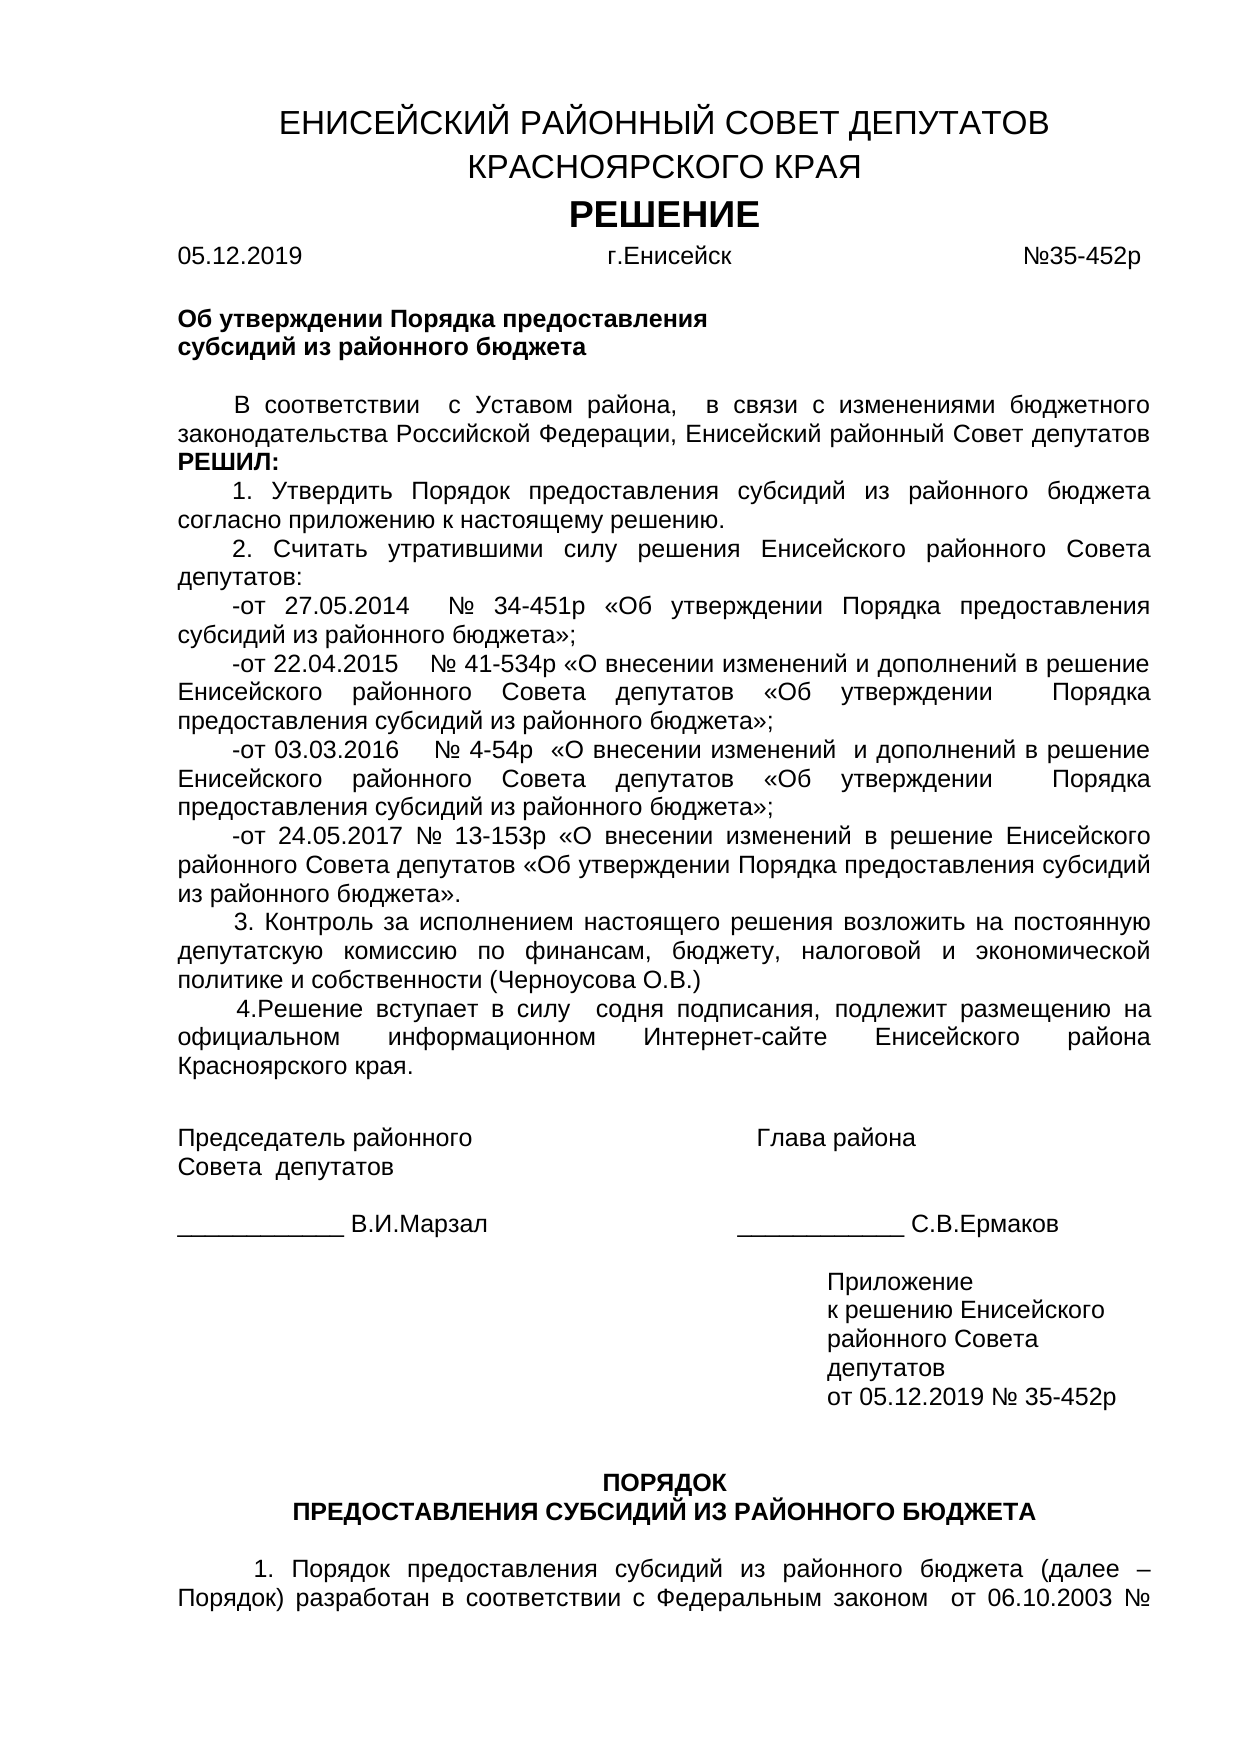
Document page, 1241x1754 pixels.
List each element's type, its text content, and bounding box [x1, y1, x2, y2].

text районного Совета депутатов [827, 1324, 1152, 1382]
text ____________ В.И.Марзал ____________ С.В.Ермаков [177, 1209, 1152, 1238]
text РЕШЕНИЕ [177, 192, 1152, 235]
text 05.12.2019 г.Енисейск №35-452р [177, 241, 1152, 270]
text Совета депутатов [177, 1152, 1152, 1181]
text В соответствии с Уставом района, в связи с изменениями бюджетного законодательства Российской Федерации, Енисейский районный Совет депутатов РЕШИЛ: [177, 390, 1152, 476]
text Приложение [827, 1267, 1152, 1296]
text ПОРЯДОК [177, 1468, 1152, 1497]
text ЕНИСЕЙСКИЙ РАЙОННЫЙ СОВЕТ ДЕПУТАТОВ КРАСНОЯРСКОГО КРАЯ [177, 103, 1152, 186]
text Об утверждении Порядка предоставления [177, 304, 1063, 332]
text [177, 1554, 1152, 1612]
text 3. Контроль за исполнением настоящего решения возложить на постоянную депутатскую комиссию по финансам, бюджету, налоговой и экономической политике и собственности (Черноусова О.В.) [177, 907, 1152, 994]
text 4.Решение вступает в силу содня подписания, подлежит размещению на официальном информационном Интернет-сайте Енисейского района Красноярского края. [177, 994, 1152, 1080]
text Председатель районного Глава района [177, 1123, 1152, 1152]
text -от 22.04.2015 № 41-534р «О внесении изменений и дополнений в решение Енисейского районного Совета депутатов «Об утверждении Порядка предоставления субсидий из районного бюджета»; [177, 649, 1152, 735]
text 2. Считать утратившими силу решения Енисейского районного Совета депутатов: [177, 534, 1152, 591]
text -от 24.05.2017 № 13-153р «О внесении изменений в решение Енисейского районного Совета депутатов «Об утверждении Порядка предоставления субсидий из районного бюджета». [177, 821, 1152, 907]
text 1. Утвердить Порядок предоставления субсидий из районного бюджета согласно приложению к настоящему решению. [177, 476, 1152, 534]
text -от 27.05.2014 № 34-451р «Об утверждении Порядка предоставления субсидий из районного бюджета»; [177, 591, 1152, 649]
text к решению Енисейского [827, 1296, 1152, 1324]
text от 05.12.2019 № 35-452р [827, 1382, 1152, 1411]
text субсидий из районного бюджета [177, 332, 1063, 361]
text ПРЕДОСТАВЛЕНИЯ СУБСИДИЙ ИЗ РАЙОННОГО БЮДЖЕТА [177, 1497, 1152, 1526]
text -от 03.03.2016 № 4-54р «О внесении изменений и дополнений в решение Енисейского районного Совета депутатов «Об утверждении Порядка предоставления субсидий из районного бюджета»; [177, 735, 1152, 821]
